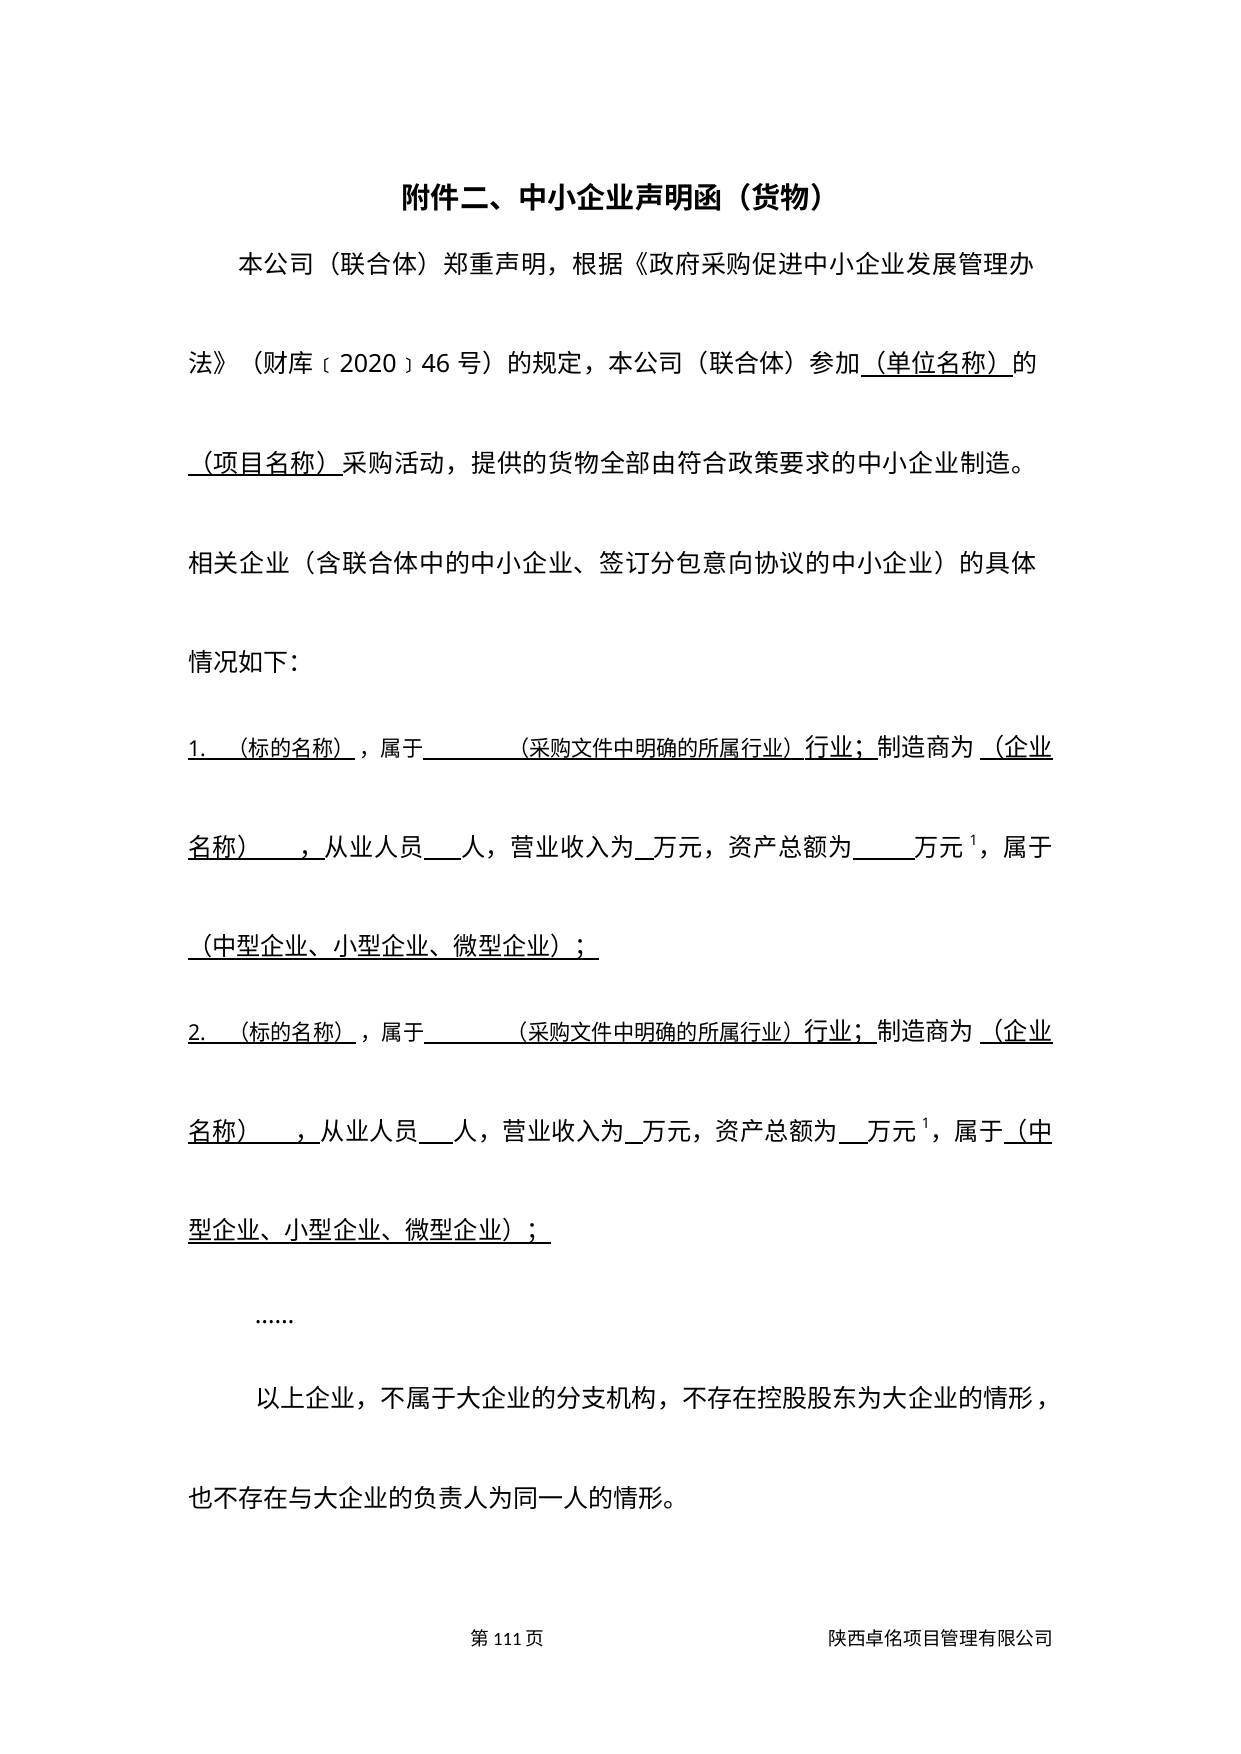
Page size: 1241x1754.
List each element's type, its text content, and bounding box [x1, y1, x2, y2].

subtitle 附件二、中小企业声明函（货物） [188, 162, 1052, 229]
text 本公司（联合体）郑重声明，根据《政府采购促进中小企业发展管理办法》（财库﹝2020﹞46 号）的规定，本公司（联合体）参加（单位名称）的（项目名称）采购活动，提供的货物全部由符合政策要求的中小企业制造。相关企业（含联合体中的中小企业、签订分包意向协议的中小企业）的具体情况如下： [188, 229, 1038, 694]
text 以上企业，不属于大企业的分支机构，不存在控股股东为大企业的情形，也不存在与大企业的负责人为同一人的情形。 [188, 1364, 1036, 1530]
text 2. （标的名称） ，属于 （采购文件中明确的所属行业）行业；制造商为 （企业名称） ，从业人员 人，营业收入为 万元，资产总额为 万元1，属于（中型企业、小型企业、微型企业）； [188, 996, 1052, 1262]
text 1. （标的名称） ，属于 （采购文件中明确的所属行业）行业；制造商为 （企业名称） ，从业人员 人，营业收入为 万元，资产总额为 万元1，属于（中型企业、小型企业、微型企业）； [188, 712, 1052, 978]
text …… [254, 1280, 1052, 1347]
